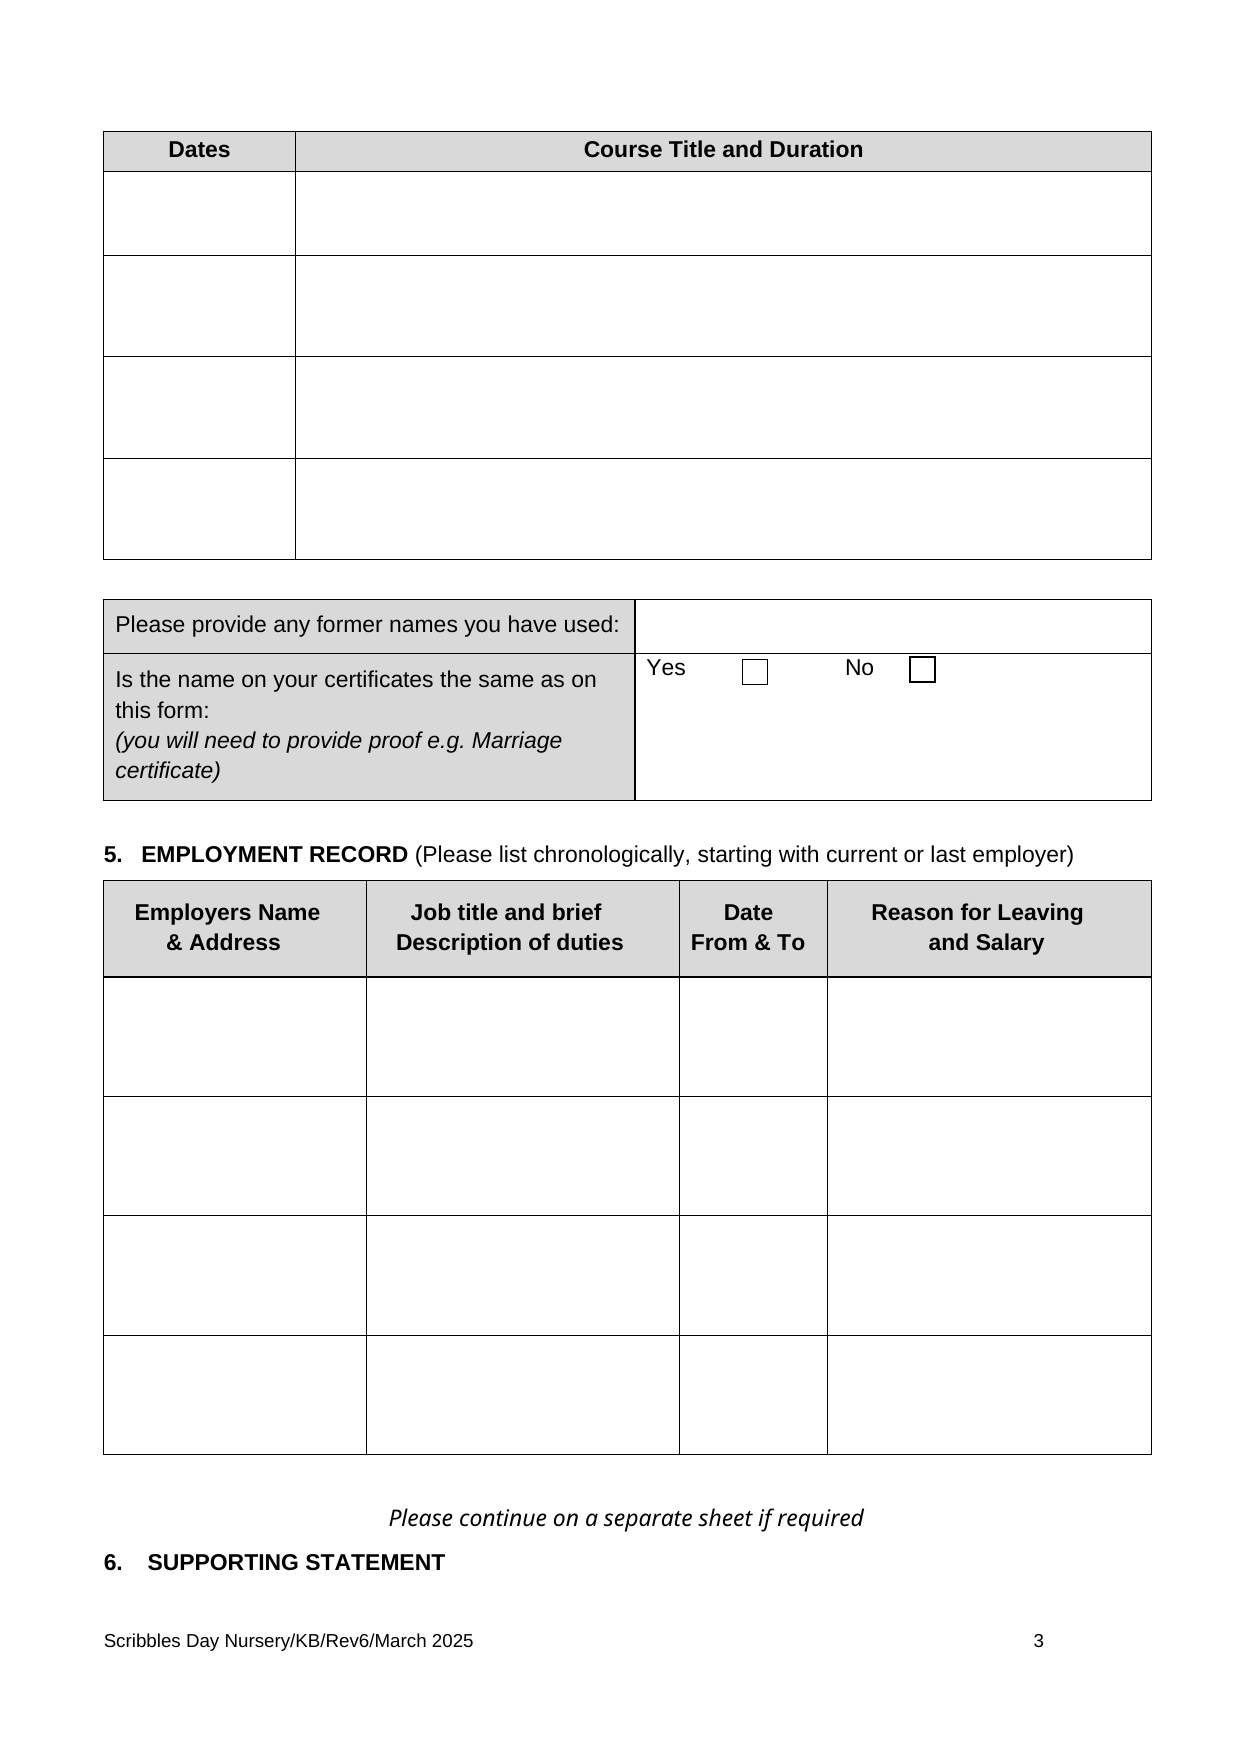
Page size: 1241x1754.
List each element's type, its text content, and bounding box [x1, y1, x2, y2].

table_cell [296, 256, 1151, 356]
table_header Date From & To [680, 881, 827, 976]
table_cell [104, 1336, 366, 1454]
table_cell [680, 1216, 827, 1335]
text Please continue on a separate sheet if required [103, 1502, 1152, 1533]
table_cell [104, 357, 295, 457]
table_cell [367, 1097, 679, 1215]
table_cell [104, 978, 366, 1096]
table_header Course Title and Duration [296, 132, 1151, 171]
table_header Please provide any former names you have used: [104, 600, 634, 653]
table_cell [828, 978, 1151, 1096]
list SUPPORTING STATEMENT [103, 1549, 1152, 1575]
table_cell [680, 1097, 827, 1215]
table_cell [104, 1216, 366, 1335]
table_cell [367, 978, 679, 1096]
table_cell [296, 357, 1151, 457]
table_cell [828, 1097, 1151, 1215]
table_cell [828, 1336, 1151, 1454]
table_cell [104, 459, 295, 559]
list EMPLOYMENT RECORD (Please list chronologically, starting with current or last employer) [103, 841, 1240, 867]
table_cell [680, 1336, 827, 1454]
table_header Job title and brief Description of duties [367, 881, 679, 976]
table_cell [104, 1097, 366, 1215]
table_cell [296, 172, 1151, 254]
table_header [636, 600, 1151, 653]
table_cell [104, 172, 295, 254]
table_cell [828, 1216, 1151, 1335]
table_cell [104, 256, 295, 356]
table_cell Yes No [636, 654, 1151, 800]
table_cell [367, 1336, 679, 1454]
table_cell [367, 1216, 679, 1335]
table_cell [680, 978, 827, 1096]
table_header Dates [104, 132, 295, 171]
table_header Reason for Leaving and Salary [828, 881, 1151, 976]
table_header Employers Name & Address [104, 881, 366, 976]
table_cell Is the name on your certificates the same as on this form: (you will need to provide proof e.g. Marriage certificate) [104, 654, 634, 800]
table_cell [296, 459, 1151, 559]
